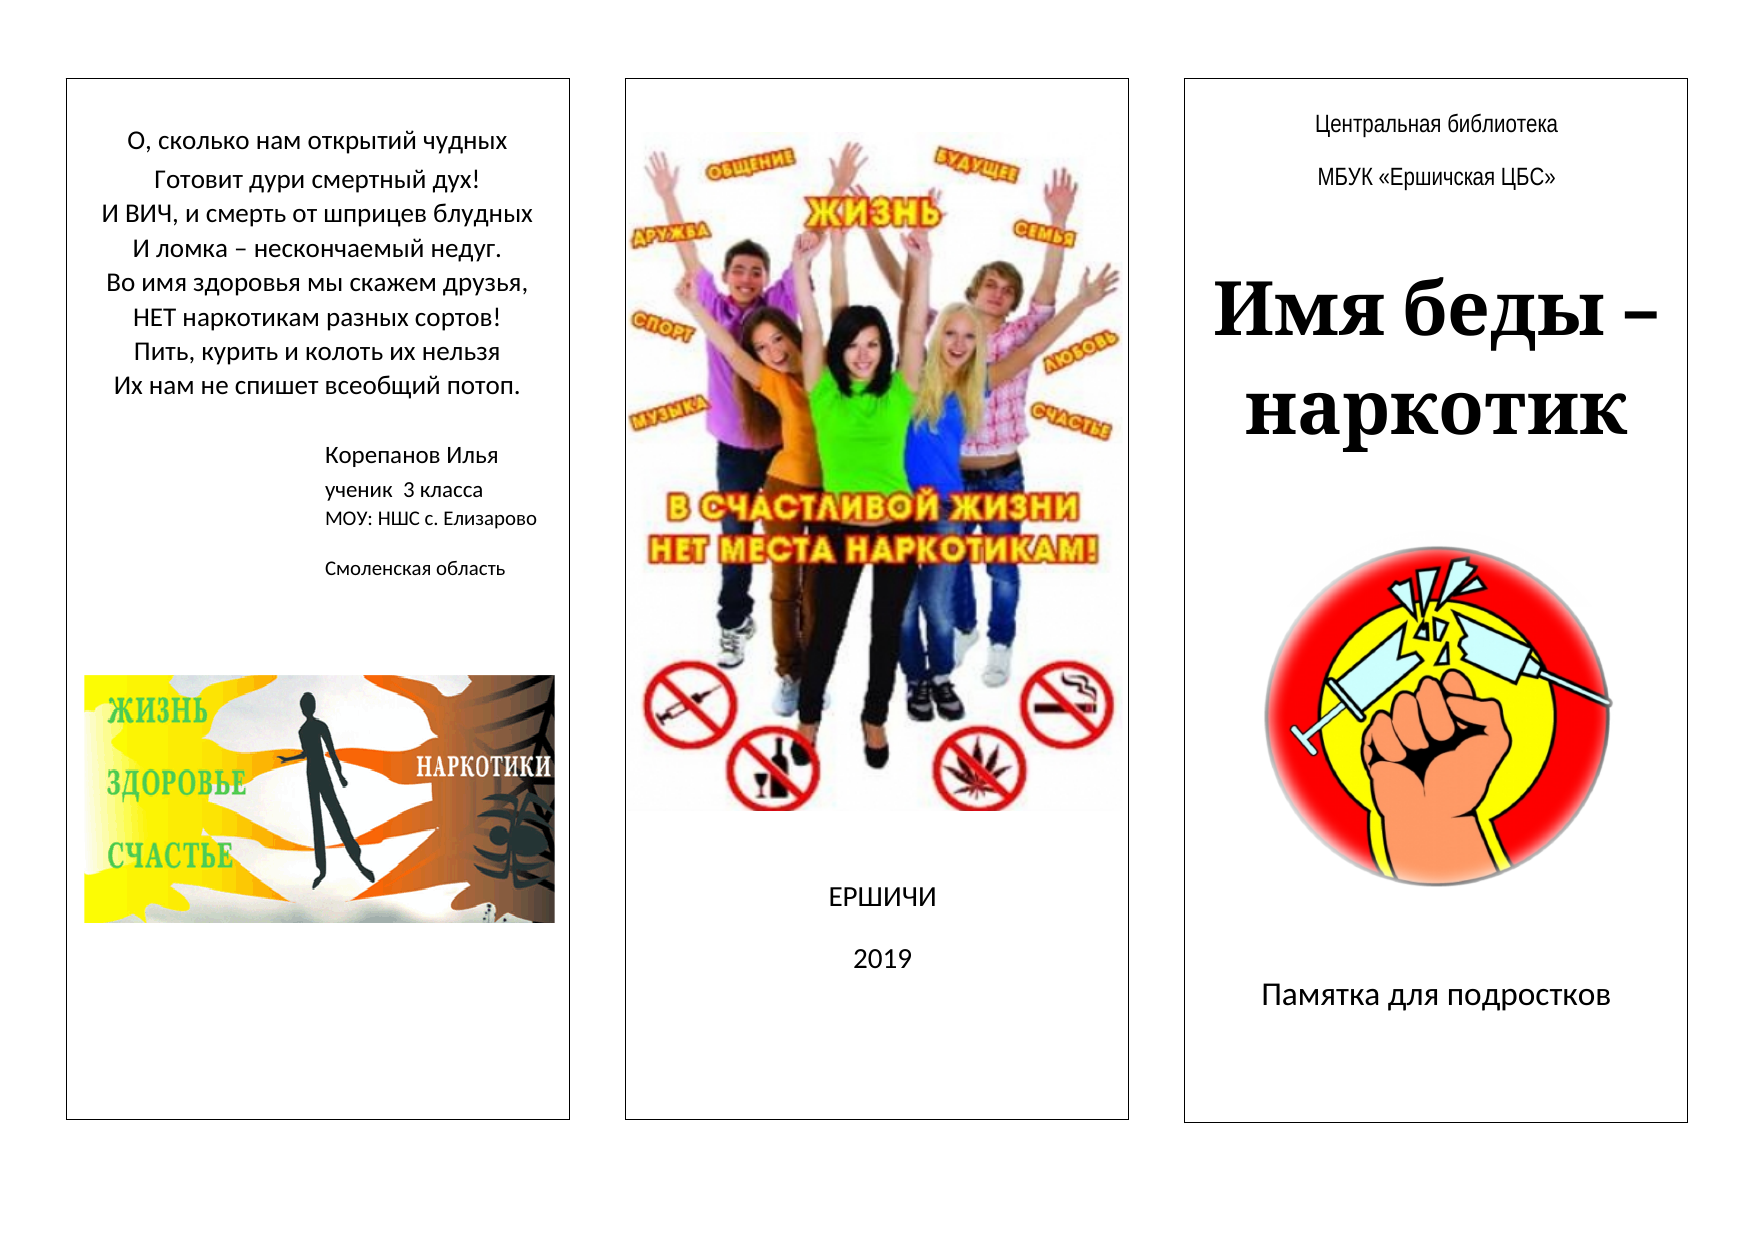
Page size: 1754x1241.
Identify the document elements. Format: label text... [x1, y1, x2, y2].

picture [84, 676, 555, 923]
picture [627, 132, 1123, 811]
text Памятка для подростков [1185, 970, 1687, 1014]
picture [1280, 560, 1600, 874]
